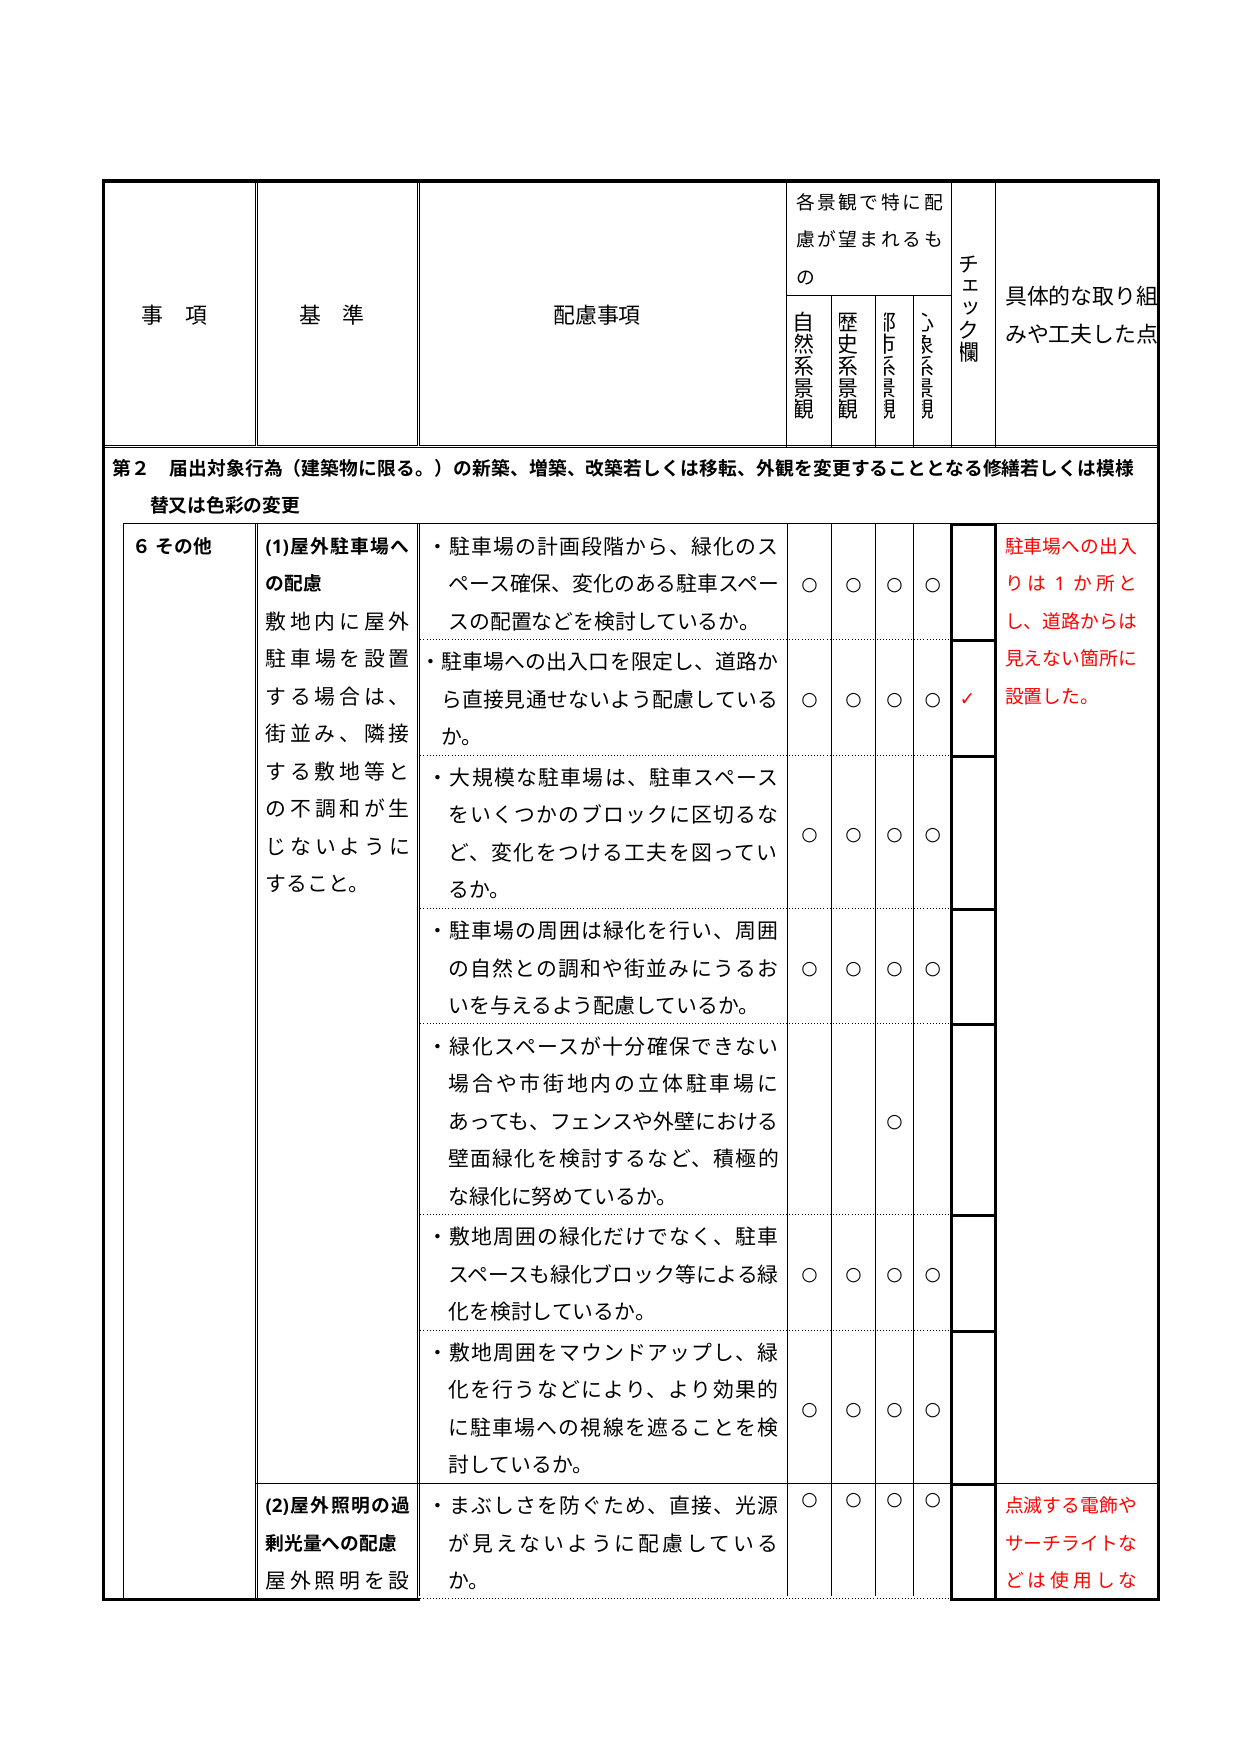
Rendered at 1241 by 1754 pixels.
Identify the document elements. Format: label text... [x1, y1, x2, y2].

table_cell ○ [788, 524, 831, 639]
table_cell ・まぶしさを防ぐため、直接、光源が見えないように配慮しているか。 [419, 1484, 787, 1598]
table_cell ○ [876, 1214, 913, 1329]
table_header 基 準 [258, 183, 417, 445]
table_cell ○ [832, 755, 875, 908]
table_cell ○ [914, 755, 950, 908]
table_cell ・敷地周囲の緑化だけでなく、駐車スペースも緑化ブロック等による緑化を検討しているか。 [420, 1214, 787, 1329]
table_cell ○ [788, 1214, 831, 1329]
table_cell ○ [876, 908, 913, 1023]
table_header 配慮事項 [420, 183, 786, 445]
table_cell ✓ [953, 642, 994, 754]
table_cell ・大規模な駐車場は、駐車スペースをいくつかのブロックに区切るなど、変化をつける工夫を図っているか。 [420, 755, 787, 908]
table_cell ・緑化スペースが十分確保できない場合や市街地内の立体駐車場にあっても、フェンスや外壁における壁面緑化を検討するなど、積極的な緑化に努めているか。 [420, 1023, 787, 1214]
table_cell [788, 1023, 831, 1214]
table_header チェック欄 [952, 183, 995, 445]
table_cell ○ [832, 639, 875, 754]
table_cell ・駐車場の周囲は緑化を行い、周囲の自然との調和や街並みにうるおいを与えるよう配慮しているか。 [420, 908, 787, 1023]
table_cell ○ [876, 1023, 913, 1214]
table_cell [953, 758, 994, 908]
table_header 各景観で特に配慮が望まれるもの [787, 183, 951, 295]
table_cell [997, 1484, 1157, 1598]
table_cell ○ [788, 908, 831, 1023]
table_cell ○ [876, 524, 913, 639]
table_cell [914, 1023, 950, 1214]
table_cell 心象系景観 [914, 296, 951, 445]
table_cell ・駐車場への出入口を限定し、道路から直接見通せないよう配慮しているか。 [420, 639, 787, 754]
table_cell ・駐車場の計画段階から、緑化のスペース確保、変化のある駐車スペースの配置などを検討しているか。 [420, 524, 787, 639]
table_cell 自然系景観 [787, 296, 831, 445]
table_cell [105, 523, 123, 1598]
table_cell ○ [788, 1484, 831, 1598]
table_cell ○ [914, 908, 950, 1023]
table_cell 第２ 届出対象行為（建築物に限る。）の新築、増築、改築若しくは移転、外観を変更することとなる修繕若しくは模様替又は色彩の変更 [105, 448, 1157, 523]
table_cell ○ [832, 1214, 875, 1329]
table_cell [953, 526, 994, 639]
table_cell ○ [788, 1330, 831, 1483]
table_cell ○ [914, 639, 950, 754]
table_cell 都市系景観 [876, 296, 913, 445]
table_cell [258, 1484, 417, 1598]
table_cell [832, 1023, 875, 1214]
table_header 具体的な取り組みや工夫した点 [996, 183, 1157, 445]
table_cell ○ [914, 1330, 950, 1483]
table_cell [953, 911, 994, 1023]
table_cell ○ [913, 1484, 950, 1598]
table_cell [953, 1333, 994, 1483]
table_cell ○ [832, 908, 875, 1023]
table_cell ○ [914, 1214, 950, 1329]
table_cell ○ [875, 1484, 913, 1598]
table_cell ○ [788, 639, 831, 754]
table_cell ○ [914, 524, 950, 639]
table_cell ○ [788, 755, 831, 908]
table_cell 歴史系景観 [832, 296, 875, 445]
table_cell ○ [832, 524, 875, 639]
table_header 事 項 [105, 183, 255, 445]
table_cell ○ [832, 1330, 875, 1483]
table_cell 駐車場への出入りは1か所とし、道路からは見えない箇所に設置した。 [997, 524, 1157, 1483]
table_cell [953, 1486, 994, 1598]
table_cell [953, 1026, 994, 1214]
table_cell ○ [876, 639, 913, 754]
table_cell [953, 1217, 994, 1329]
table_cell ○ [876, 1330, 913, 1483]
table_cell ６ その他 [124, 524, 255, 1598]
table_cell (1)屋外駐車場への配慮 敷地内に屋外駐車場を設置する場合は、街並み、隣接する敷地等との不調和が生じないようにすること。 [258, 524, 417, 1483]
table_cell ・敷地周囲をマウンドアップし、緑化を行うなどにより、より効果的に駐車場への視線を遮ることを検討しているか。 [420, 1330, 787, 1483]
table_cell ○ [831, 1484, 875, 1598]
table_cell ○ [876, 755, 913, 908]
